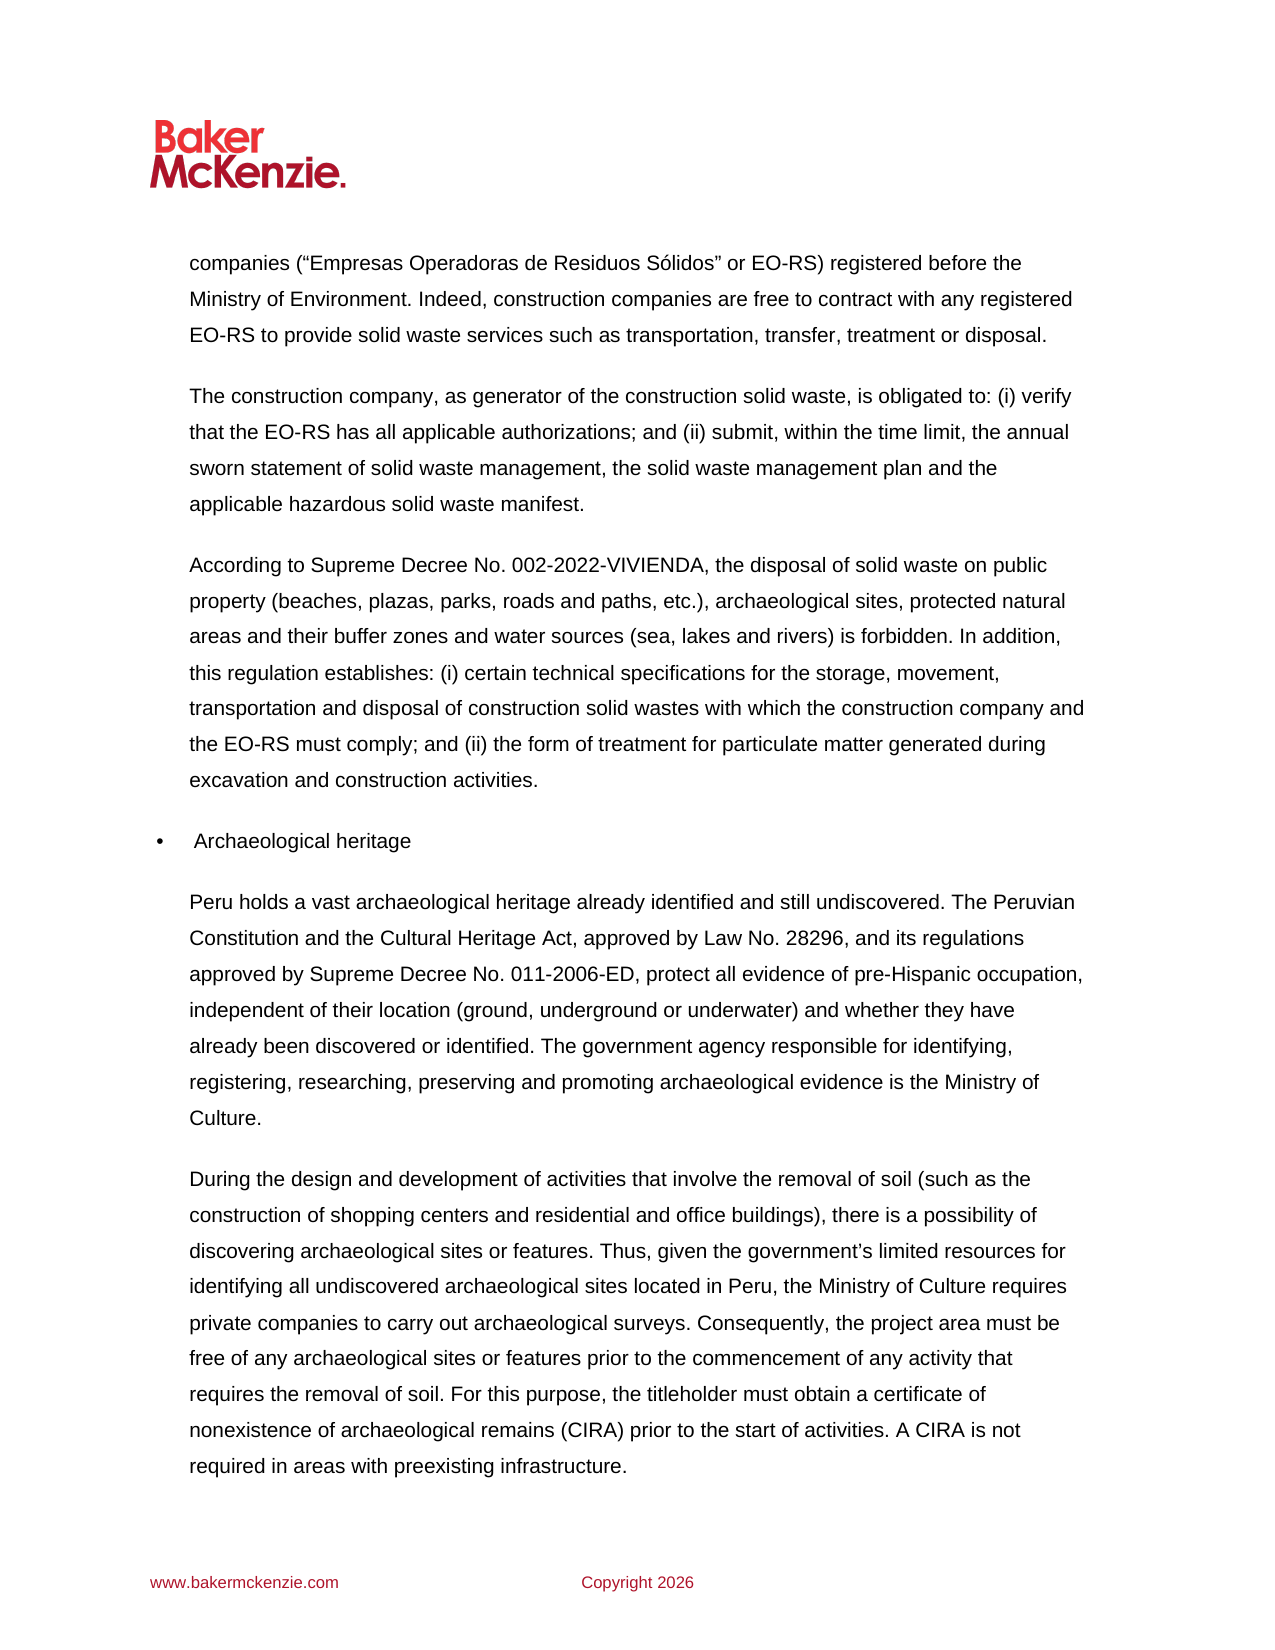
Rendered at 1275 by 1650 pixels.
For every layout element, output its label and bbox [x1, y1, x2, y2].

picture [150, 120, 346, 189]
